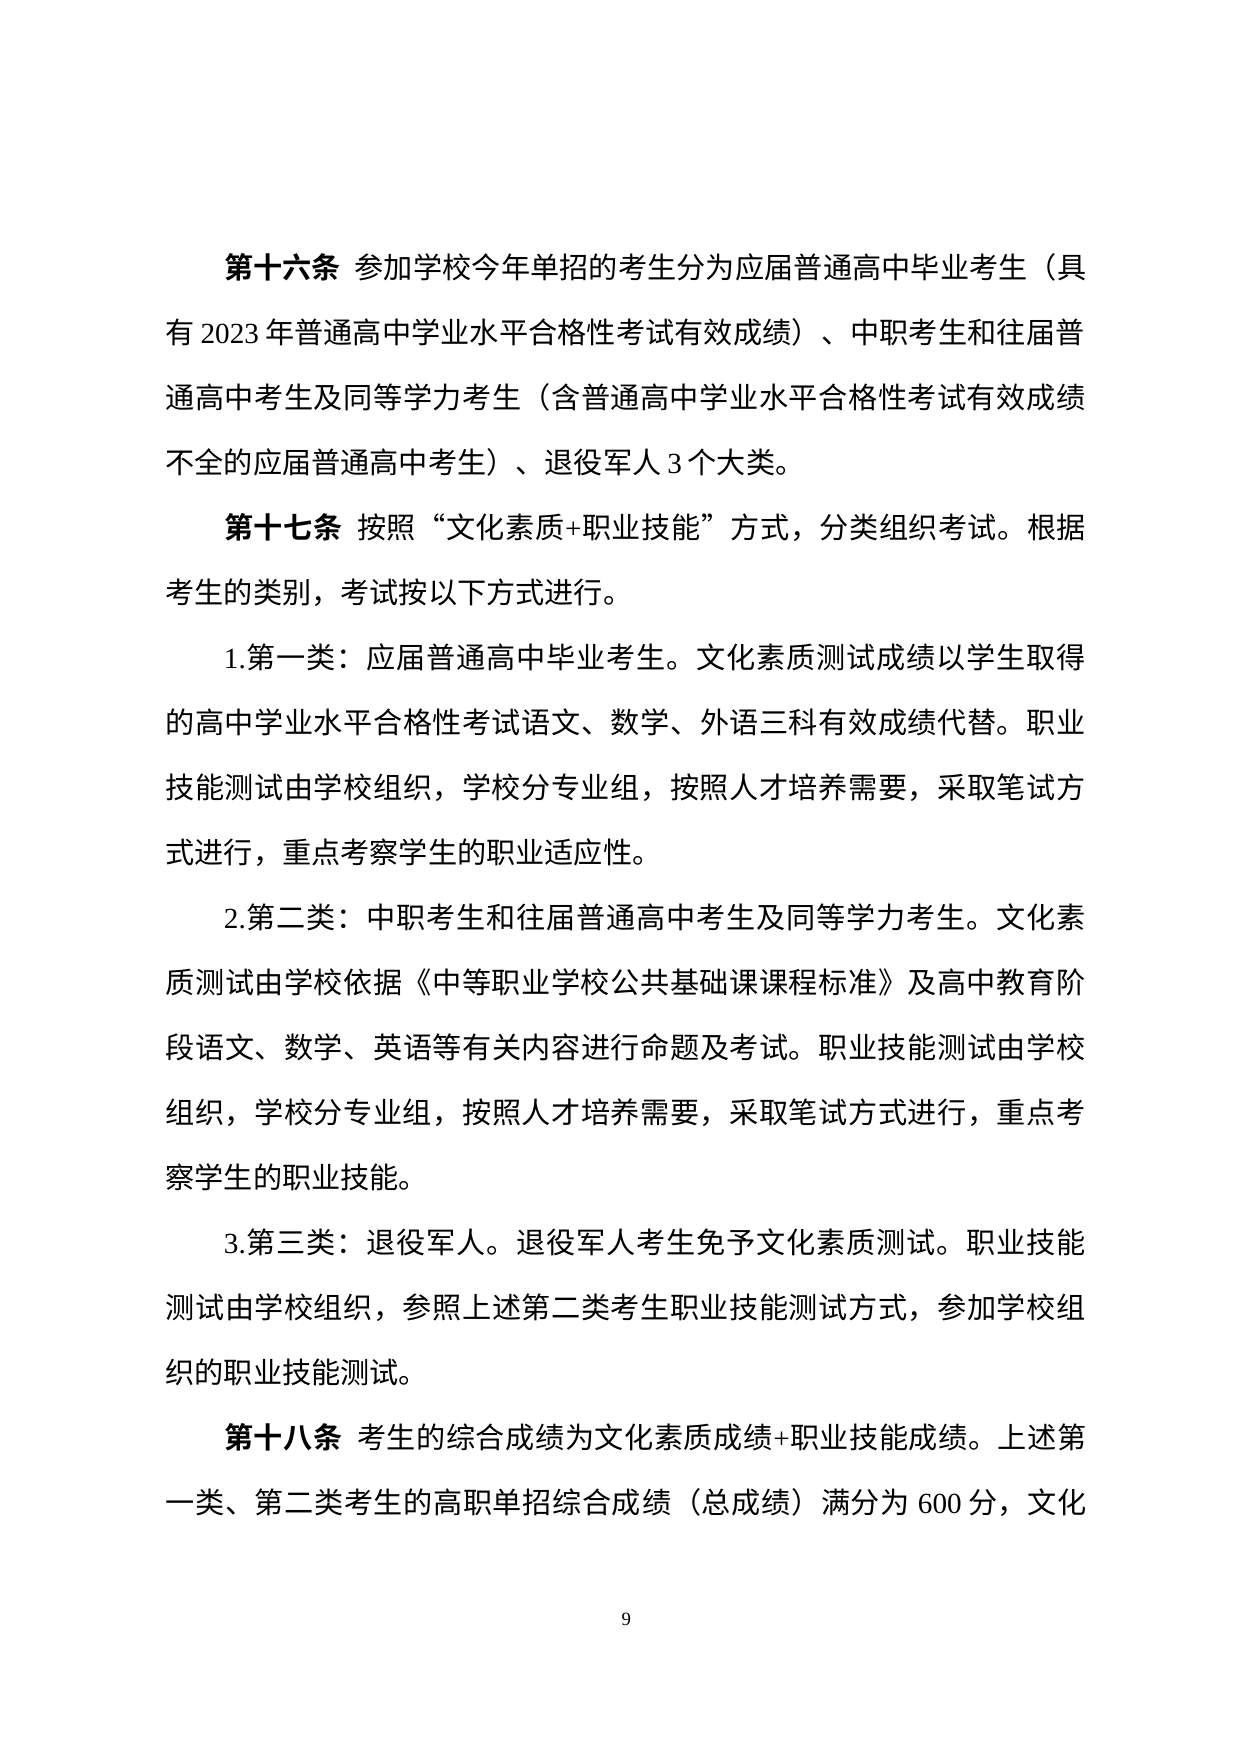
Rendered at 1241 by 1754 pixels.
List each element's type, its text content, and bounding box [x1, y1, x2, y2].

list 2.第二类：中职考生和往届普通高中考生及同等学力考生。文化素质测试由学校依据《中等职业学校公共基础课课程标准》及高中教育阶段语文、数学、英语等有关内容进行命题及考试。职业技能测试由学校组织，学校分专业组，按照人才培养需要，采取笔试方式进行，重点考察学生的职业技能。 [165, 883, 1087, 1208]
list 第十七条 按照“文化素质+职业技能”方式，分类组织考试。根据考生的类别，考试按以下方式进行。 [165, 493, 1087, 623]
list 第十六条 参加学校今年单招的考生分为应届普通高中毕业考生（具有2023年普通高中学业水平合格性考试有效成绩）、中职考生和往届普通高中考生及同等学力考生（含普通高中学业水平合格性考试有效成绩不全的应届普通高中考生）、退役军人3个大类。 [165, 233, 1087, 493]
list 1.第一类：应届普通高中毕业考生。文化素质测试成绩以学生取得的高中学业水平合格性考试语文、数学、外语三科有效成绩代替。职业技能测试由学校组织，学校分专业组，按照人才培养需要，采取笔试方式进行，重点考察学生的职业适应性。 [165, 623, 1087, 883]
list 3.第三类：退役军人。退役军人考生免予文化素质测试。职业技能测试由学校组织，参照上述第二类考生职业技能测试方式，参加学校组织的职业技能测试。 [165, 1208, 1087, 1403]
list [165, 1403, 1087, 1533]
